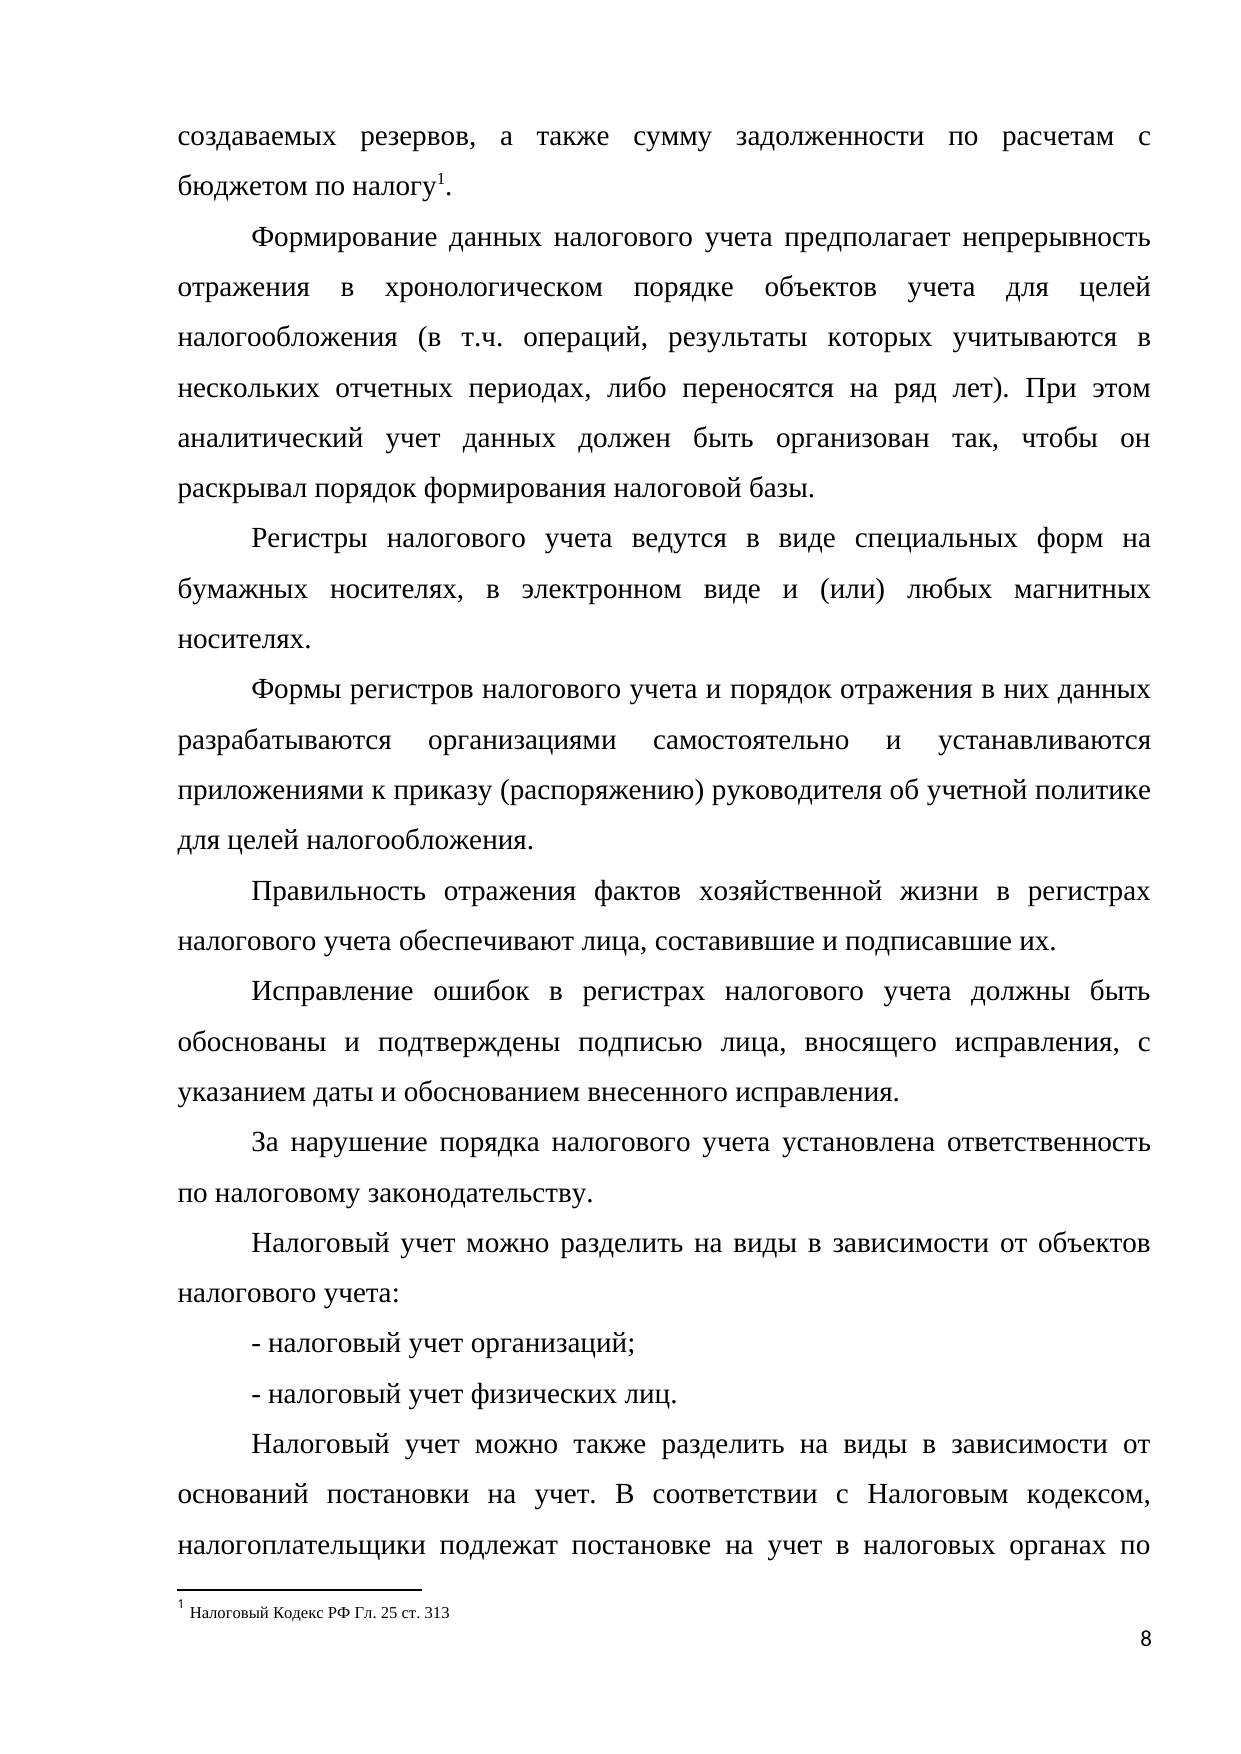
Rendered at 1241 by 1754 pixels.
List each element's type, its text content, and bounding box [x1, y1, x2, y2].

text За нарушение порядка налогового учета установлена ответственность по налоговому законодательству. [177, 1124, 1152, 1208]
text Исправление ошибок в регистрах налогового учета должны быть обоснованы и подтверждены подписью лица, вносящего исправления, с указанием даты и обоснованием внесенного исправления. [177, 973, 1152, 1108]
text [177, 118, 1152, 202]
text - налоговый учет организаций; [177, 1326, 1152, 1359]
text - налоговый учет физических лиц. [177, 1376, 1152, 1409]
text Формирование данных налогового учета предполагает непрерывность отражения в хронологическом порядке объектов учета для целей налогообложения (в т.ч. операций, результаты которых учитываются в нескольких отчетных периодах, либо переносятся на ряд лет). При этом аналитический учет данных должен быть организован так, чтобы он раскрывал порядок формирования налоговой базы. [177, 219, 1152, 504]
text Регистры налогового учета ведутся в виде специальных форм на бумажных носителях, в электронном виде и (или) любых магнитных носителях. [177, 521, 1152, 655]
text Формы регистров налогового учета и порядок отражения в них данных разрабатываются организациями самостоятельно и устанавливаются приложениями к приказу (распоряжению) руководителя об учетной политике для целей налогообложения. [177, 672, 1152, 856]
text Налоговый учет можно разделить на виды в зависимости от объектов налогового учета: [177, 1225, 1152, 1309]
text Правильность отражения фактов хозяйственной жизни в регистрах налогового учета обеспечивают лица, составившие и подписавшие их. [177, 873, 1152, 957]
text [177, 1426, 1152, 1560]
